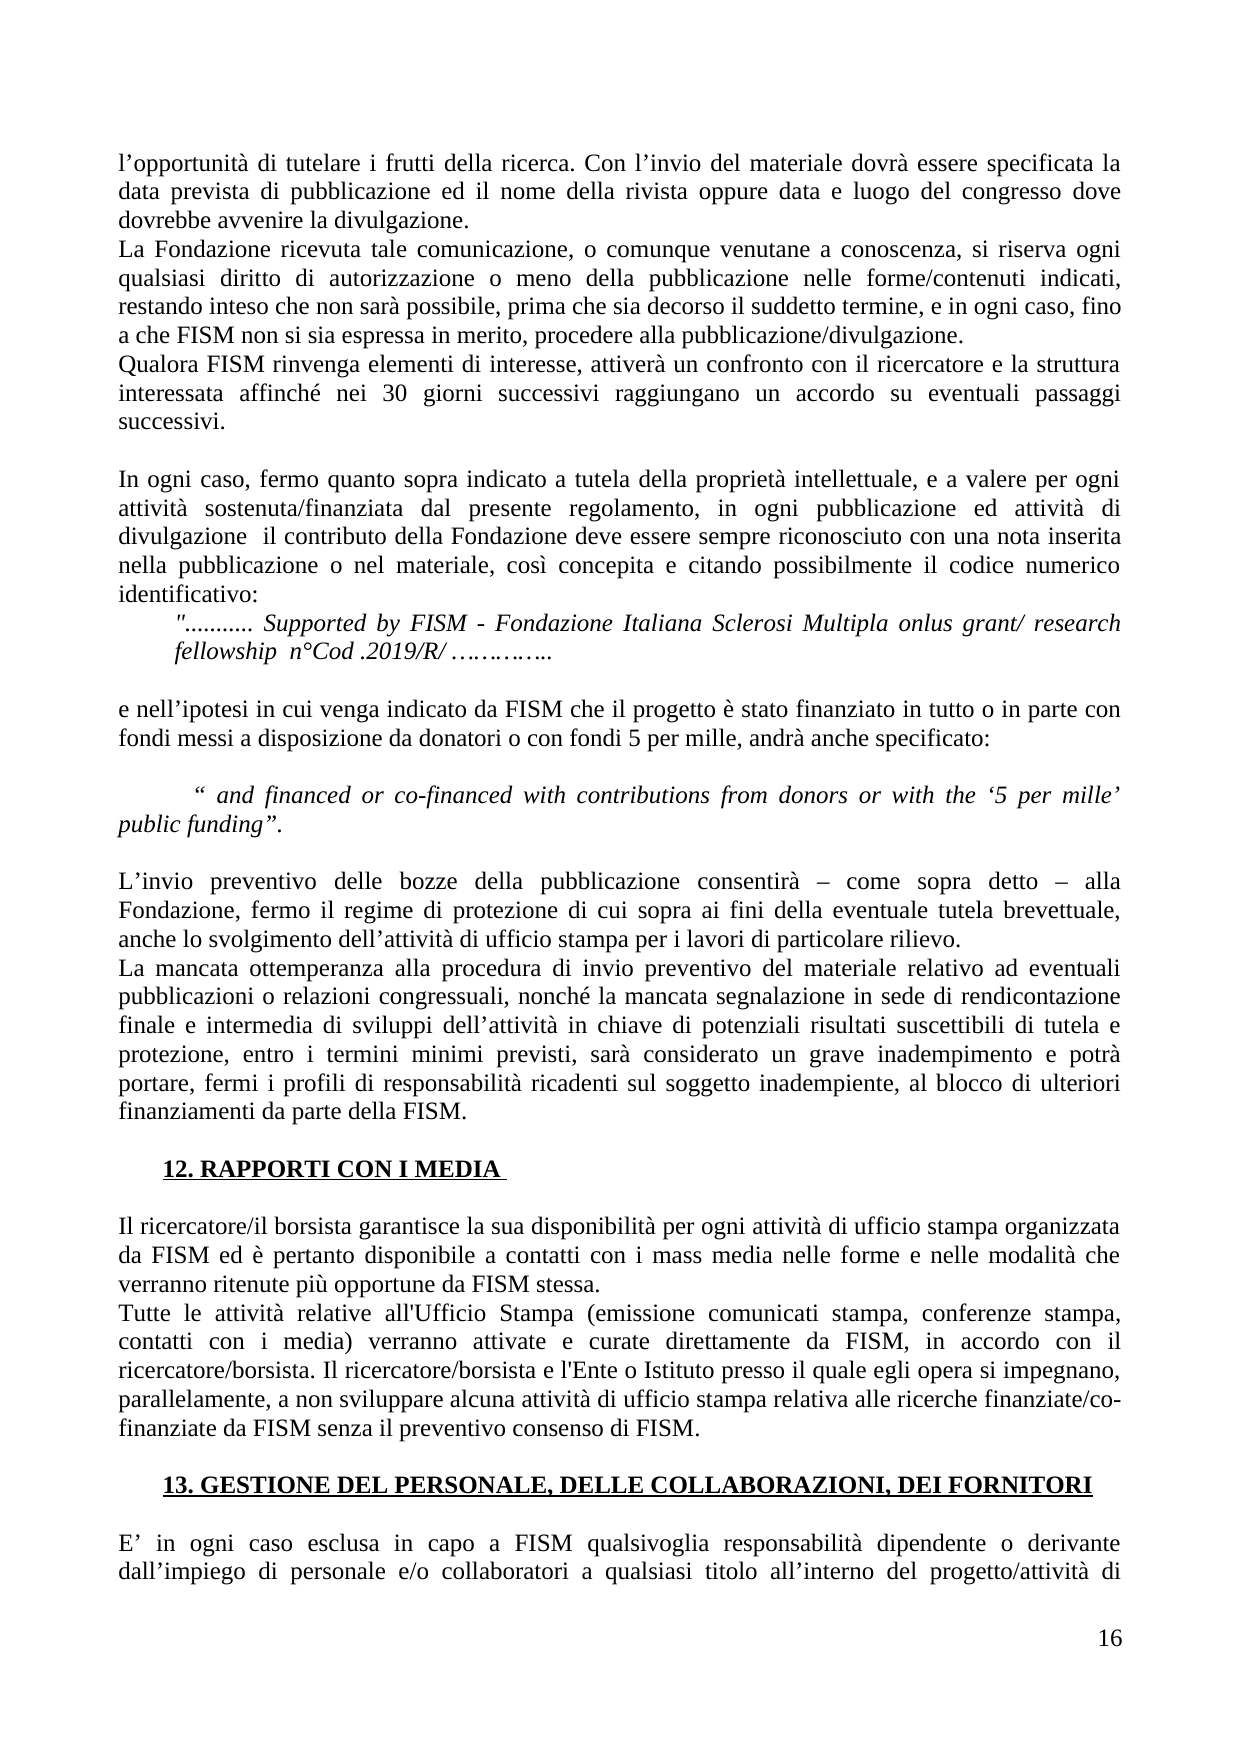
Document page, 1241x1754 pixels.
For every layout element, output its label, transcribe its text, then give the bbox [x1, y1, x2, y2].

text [118, 148, 1122, 234]
text La Fondazione ricevuta tale comunicazione, o comunque venutane a conoscenza, si riserva ogni qualsiasi diritto di autorizzazione o meno della pubblicazione nelle forme/contenuti indicati, restando inteso che non sarà possibile, prima che sia decorso il suddetto termine, e in ogni caso, fino a che FISM non si sia espressa in merito, procedere alla pubblicazione/divulgazione. [118, 234, 1122, 349]
text Qualora FISM rinvenga elementi di interesse, attiverà un confronto con il ricercatore e la struttura interessata affinché nei 30 giorni successivi raggiungano un accordo su eventuali passaggi successivi. [118, 349, 1122, 435]
text L’invio preventivo delle bozze della pubblicazione consentirà – come sopra detto – alla Fondazione, fermo il regime di protezione di cui sopra ai fini della eventuale tutela brevettuale, anche lo svolgimento dell’attività di ufficio stampa per i lavori di particolare rilievo. [118, 866, 1122, 953]
text Il ricercatore/il borsista garantisce la sua disponibilità per ogni attività di ufficio stampa organizzata da FISM ed è pertanto disponibile a contatti con i mass media nelle forme e nelle modalità che verranno ritenute più opportune da FISM stessa. [118, 1211, 1122, 1298]
text “ and financed or co-financed with contributions from donors or with the ‘5 per mille’ public funding”. [118, 780, 1122, 838]
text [118, 1528, 1122, 1585]
text e nell’ipotesi in cui venga indicato da FISM che il progetto è stato finanziato in tutto o in parte con fondi messi a disposizione da donatori o con fondi 5 per mille, andrà anche specificato: [118, 694, 1122, 751]
text Tutte le attività relative all'Ufficio Stampa (emissione comunicati stampa, conferenze stampa, contatti con i media) verranno attivate e curate direttamente da FISM, in accordo con il ricercatore/borsista. Il ricercatore/borsista e l'Ente o Istituto presso il quale egli opera si impegnano, parallelamente, a non sviluppare alcuna attività di ufficio stampa relativa alle ricerche finanziate/co-finanziate da FISM senza il preventivo consenso di FISM. [118, 1298, 1122, 1441]
text La mancata ottemperanza alla procedura di invio preventivo del materiale relativo ad eventuali pubblicazioni o relazioni congressuali, nonché la mancata segnalazione in sede di rendicontazione finale e intermedia di sviluppi dell’attività in chiave di potenziali risultati suscettibili di tutela e protezione, entro i termini minimi previsti, sarà considerato un grave inadempimento e potrà portare, fermi i profili di responsabilità ricadenti sul soggetto inadempiente, al blocco di ulteriori finanziamenti da parte della FISM. [118, 953, 1122, 1125]
text In ogni caso, fermo quanto sopra indicato a tutela della proprietà intellettuale, e a valere per ogni attività sostenuta/finanziata dal presente regolamento, in ogni pubblicazione ed attività di divulgazione il contributo della Fondazione deve essere sempre riconosciuto con una nota inserita nella pubblicazione o nel materiale, così concepita e citando possibilmente il codice numerico identificativo: [118, 464, 1122, 608]
subtitle 12. RAPPORTI CON I MEDIA [162, 1154, 1122, 1183]
list 13. GESTIONE DEL PERSONALE, DELLE COLLABORAZIONI, DEI FORNITORI [162, 1470, 1122, 1499]
text "........... Supported by FISM - Fondazione Italiana Sclerosi Multipla onlus grant/ research fellowship n°Cod .2019/R/ ………….. [174, 608, 1122, 665]
